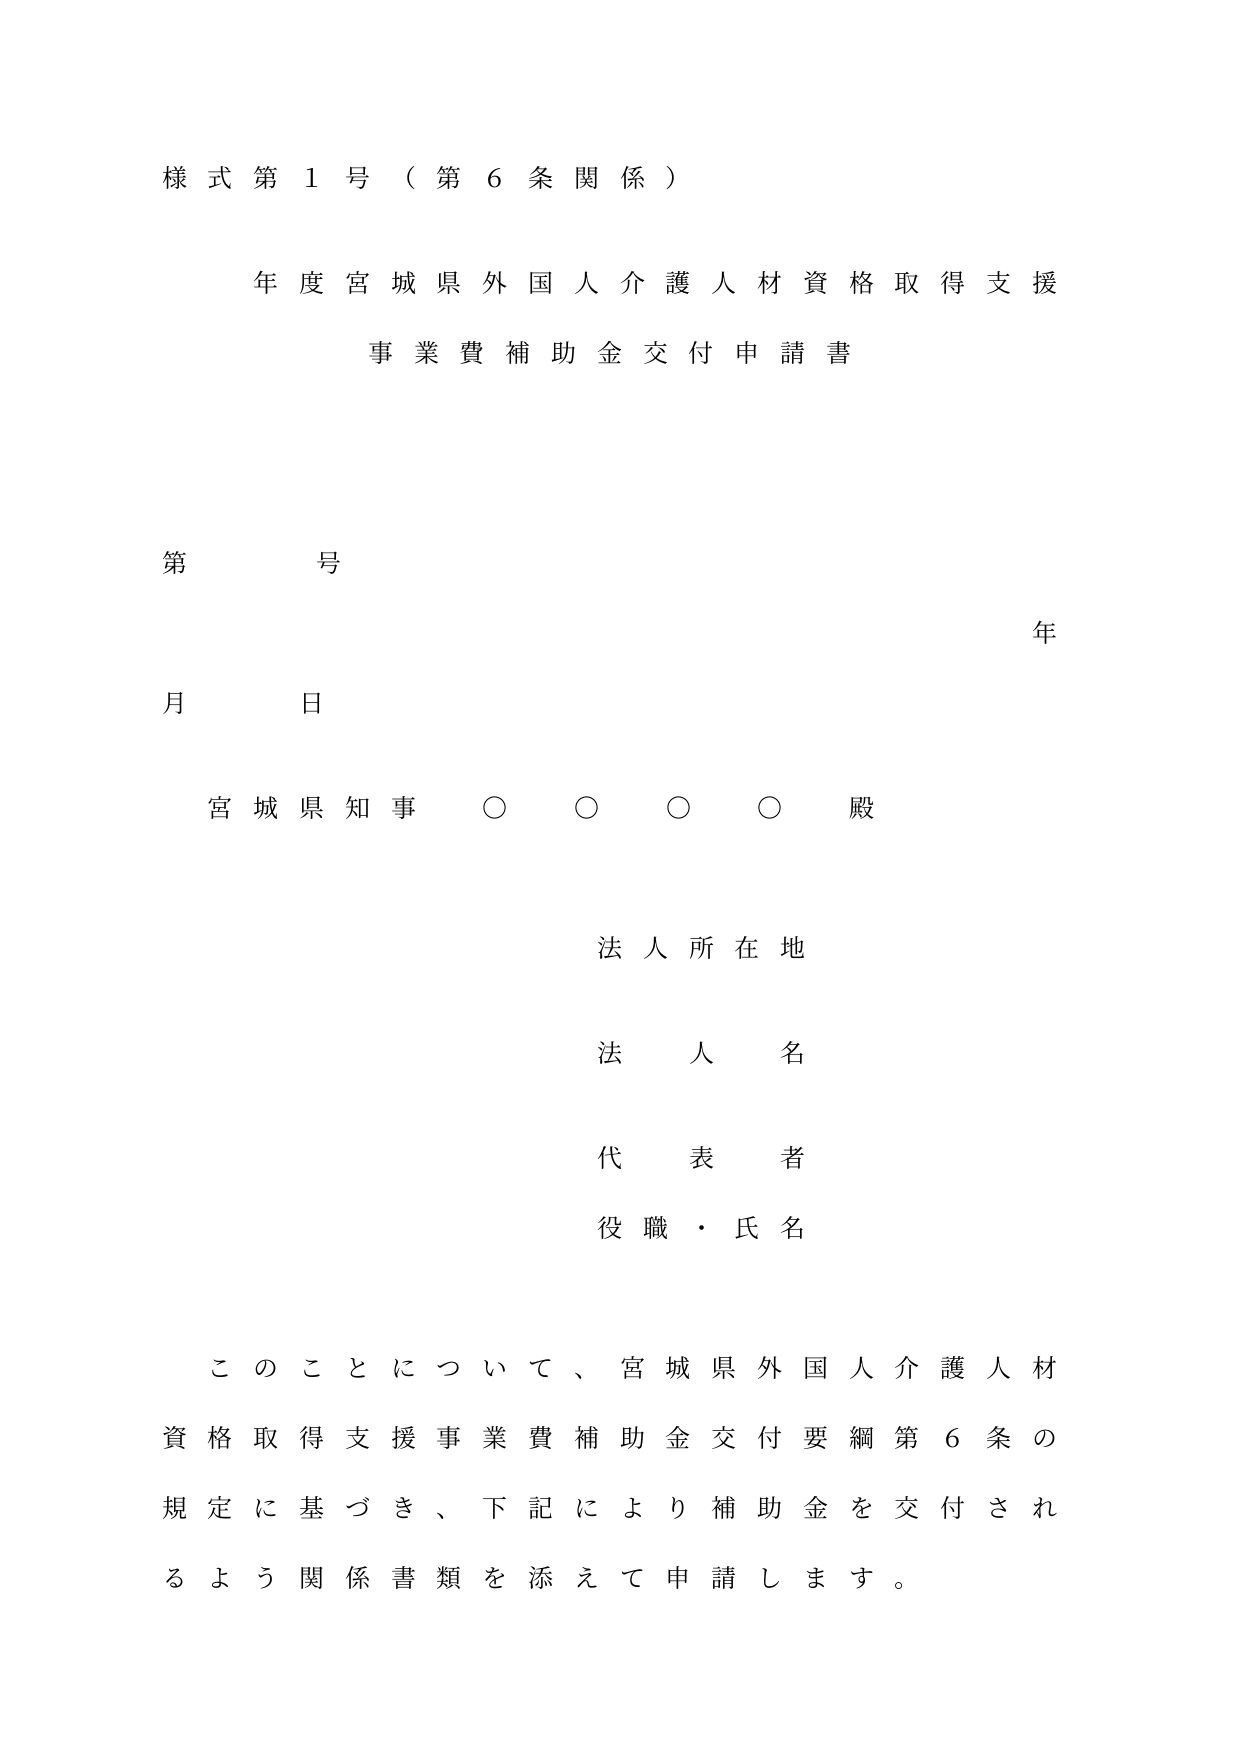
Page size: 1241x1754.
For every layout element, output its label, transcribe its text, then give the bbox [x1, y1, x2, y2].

text このことについて、宮城県外国人介護人材資格取得支援事業費補助金交付要綱第６条の規定に基づき、下記により補助金を交付されるよう関係書類を添えて申請します。 [162, 1332, 1078, 1612]
text 宮城県知事 〇 〇 〇 〇 殿 [162, 772, 1078, 842]
text 年 月 日 [162, 597, 1078, 737]
text 第号 [162, 457, 1078, 597]
text 代 表 者 [162, 1122, 1078, 1192]
text 法人所在地 [162, 912, 1078, 982]
text 年度宮城県外国人介護人材資格取得支援事業費補助金交付申請書 [162, 247, 1078, 387]
text 様式第１号（第６条関係） [162, 142, 1078, 212]
text 法 人 名 [162, 1017, 1078, 1087]
text 役職・氏名 [162, 1192, 1078, 1262]
